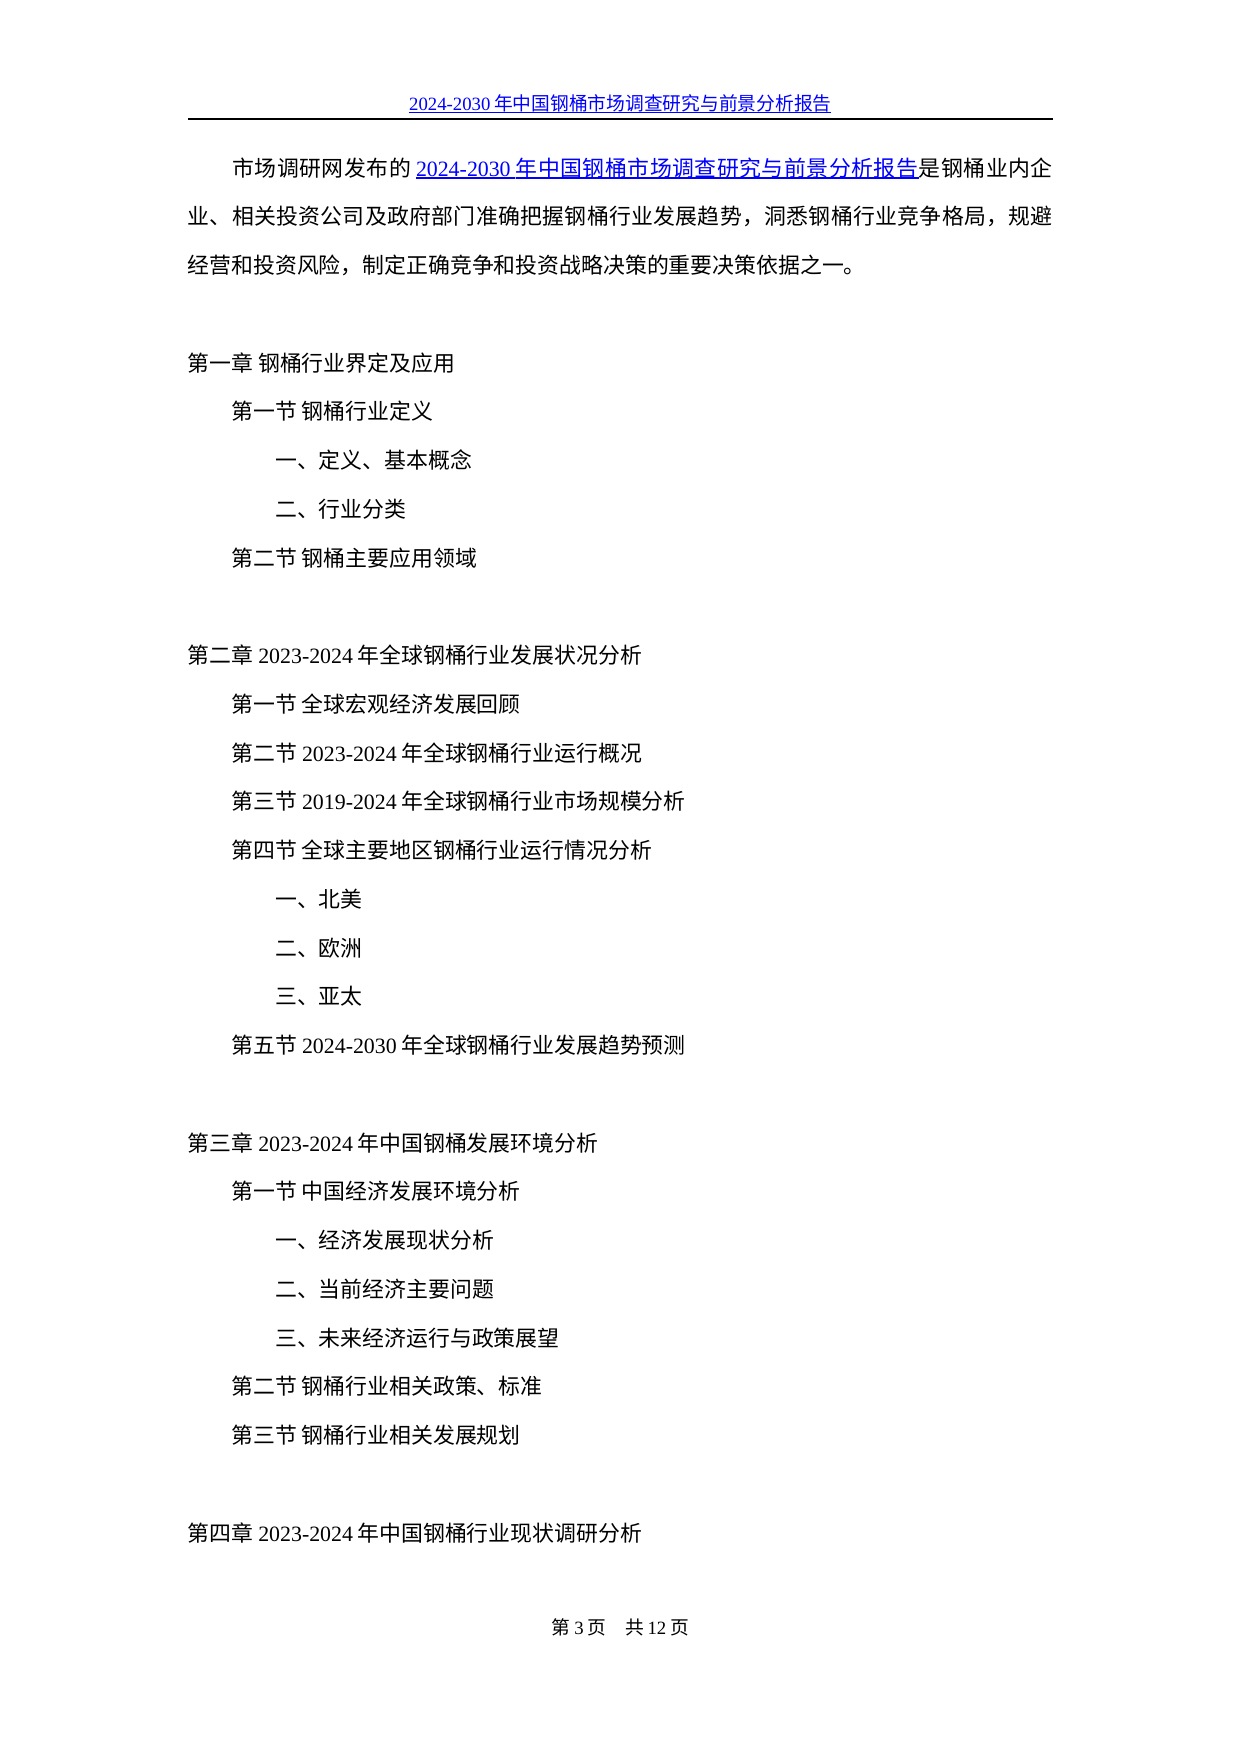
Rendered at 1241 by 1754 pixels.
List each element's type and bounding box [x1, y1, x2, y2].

text [187, 150, 1053, 1548]
